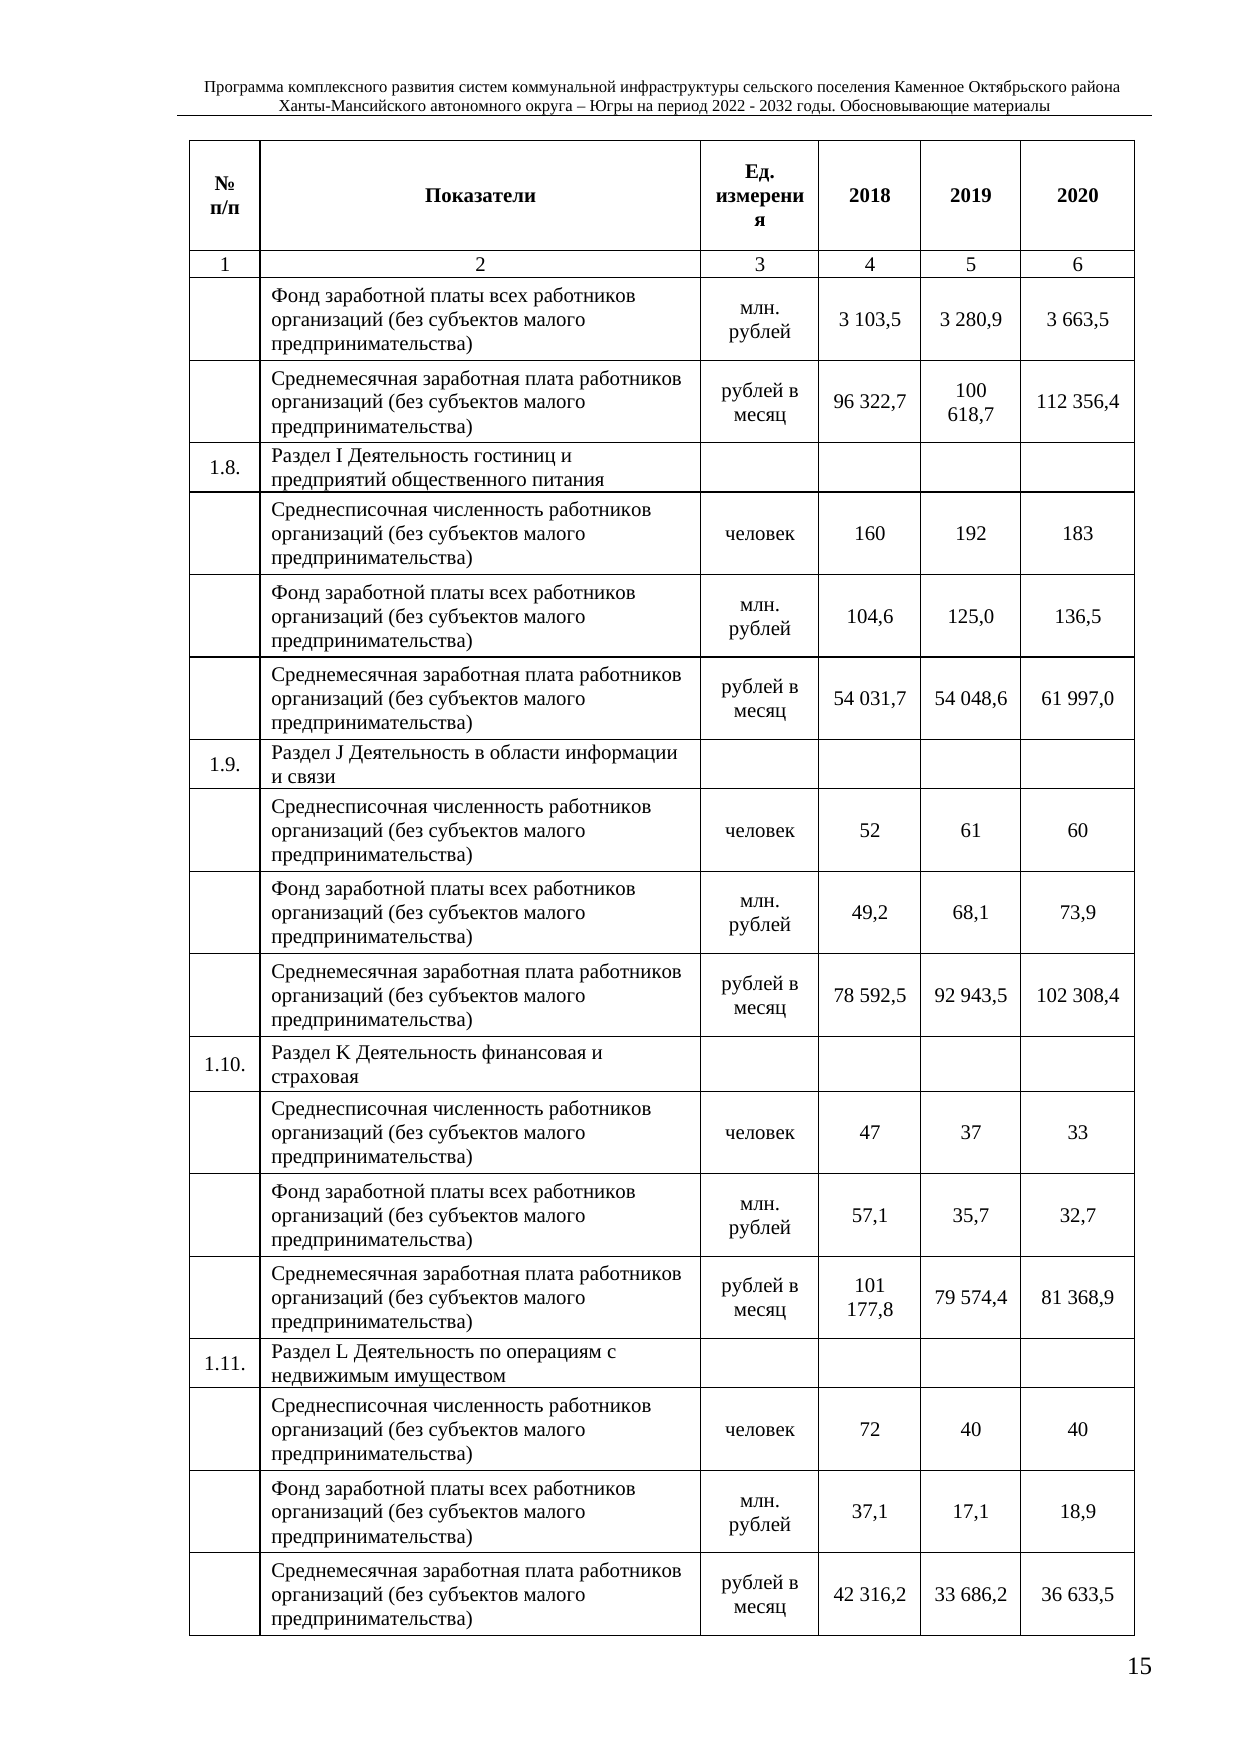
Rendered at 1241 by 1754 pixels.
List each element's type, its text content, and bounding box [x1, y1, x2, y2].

table_cell млн. рублей [701, 575, 818, 656]
table_cell [190, 1092, 259, 1173]
table_cell Среднемесячная заработная плата работников организаций (без субъектов малого предпринимательства) [261, 361, 700, 442]
table_cell Раздел L Деятельность по операциям с недвижимым имуществом [261, 1339, 700, 1387]
table_cell 37 [921, 1092, 1020, 1173]
table_cell рублей в месяц [701, 954, 818, 1036]
table_cell Раздел K Деятельность финансовая и страховая [261, 1037, 700, 1091]
table_cell 6 [1021, 251, 1134, 277]
table_cell [921, 443, 1020, 491]
table_cell рублей в месяц [701, 1553, 818, 1635]
table_cell [1021, 1037, 1134, 1091]
table_cell Фонд заработной платы всех работников организаций (без субъектов малого предпринимательства) [261, 278, 700, 360]
table_cell [819, 1339, 920, 1387]
table_cell 3 [701, 251, 818, 277]
table_cell 3 663,5 [1021, 278, 1134, 360]
table_cell 112 356,4 [1021, 361, 1134, 442]
table_cell 52 [819, 789, 920, 871]
table_header 2019 [921, 141, 1020, 250]
table_cell 57,1 [819, 1174, 920, 1256]
table_cell 136,5 [1021, 575, 1134, 656]
table_cell человек [701, 789, 818, 871]
table_cell 92 943,5 [921, 954, 1020, 1036]
table_cell [701, 1339, 818, 1387]
table_cell 5 [921, 251, 1020, 277]
table_cell рублей в месяц [701, 658, 818, 739]
table_cell 1.8. [190, 443, 259, 491]
table_cell 47 [819, 1092, 920, 1173]
table_cell человек [701, 493, 818, 574]
table_cell 49,2 [819, 872, 920, 953]
table_cell Среднесписочная численность работников организаций (без субъектов малого предпринимательства) [261, 1092, 700, 1173]
table_cell млн. рублей [701, 1471, 818, 1552]
table_cell 2 [261, 251, 700, 277]
table_cell 36 633,5 [1021, 1553, 1134, 1635]
table_cell 61 [921, 789, 1020, 871]
table_cell [190, 789, 259, 871]
table_cell [701, 1037, 818, 1091]
table_cell [190, 493, 259, 574]
table_cell 3 280,9 [921, 278, 1020, 360]
table_cell 192 [921, 493, 1020, 574]
table_cell [190, 1388, 259, 1470]
table_cell 102 308,4 [1021, 954, 1134, 1036]
table_cell [190, 1257, 259, 1338]
table_cell Среднемесячная заработная плата работников организаций (без субъектов малого предпринимательства) [261, 954, 700, 1036]
table_cell [190, 872, 259, 953]
table_header № п/п [190, 141, 259, 250]
table_cell рублей в месяц [701, 361, 818, 442]
table_cell 73,9 [1021, 872, 1134, 953]
table_cell Среднесписочная численность работников организаций (без субъектов малого предпринимательства) [261, 493, 700, 574]
table_cell [190, 361, 259, 442]
table_header Ед. измерения [701, 141, 818, 250]
table_cell Фонд заработной платы всех работников организаций (без субъектов малого предпринимательства) [261, 1471, 700, 1552]
table_cell 1.10. [190, 1037, 259, 1091]
table_cell [190, 1471, 259, 1552]
table_cell 54 048,6 [921, 658, 1020, 739]
table_cell 33 686,2 [921, 1553, 1020, 1635]
table_cell 183 [1021, 493, 1134, 574]
table_cell млн. рублей [701, 872, 818, 953]
table_header 2020 [1021, 141, 1134, 250]
table_cell 32,7 [1021, 1174, 1134, 1256]
table_cell млн. рублей [701, 278, 818, 360]
table_cell [190, 658, 259, 739]
table_cell Среднесписочная численность работников организаций (без субъектов малого предпринимательства) [261, 1388, 700, 1470]
table_cell 17,1 [921, 1471, 1020, 1552]
table_cell 37,1 [819, 1471, 920, 1552]
table_cell 72 [819, 1388, 920, 1470]
table_cell 1 [190, 251, 259, 277]
table_cell 61 997,0 [1021, 658, 1134, 739]
table_cell 96 322,7 [819, 361, 920, 442]
table_cell 125,0 [921, 575, 1020, 656]
table_cell рублей в месяц [701, 1257, 818, 1338]
table_cell [921, 1339, 1020, 1387]
table_cell [921, 740, 1020, 788]
table_cell Раздел J Деятельность в области информации и связи [261, 740, 700, 788]
table_cell 42 316,2 [819, 1553, 920, 1635]
table_cell 35,7 [921, 1174, 1020, 1256]
table_cell [921, 1037, 1020, 1091]
table_cell Фонд заработной платы всех работников организаций (без субъектов малого предпринимательства) [261, 872, 700, 953]
table_cell [701, 740, 818, 788]
table_cell 68,1 [921, 872, 1020, 953]
table_cell [819, 443, 920, 491]
table_cell [190, 278, 259, 360]
table_cell 101 177,8 [819, 1257, 920, 1338]
table_cell 3 103,5 [819, 278, 920, 360]
table_cell [1021, 443, 1134, 491]
table_cell [190, 575, 259, 656]
table_cell 81 368,9 [1021, 1257, 1134, 1338]
table_cell Среднемесячная заработная плата работников организаций (без субъектов малого предпринимательства) [261, 1257, 700, 1338]
table_cell 18,9 [1021, 1471, 1134, 1552]
table_cell [190, 954, 259, 1036]
table_cell 100 618,7 [921, 361, 1020, 442]
table_cell [190, 1174, 259, 1256]
table_cell 160 [819, 493, 920, 574]
table_cell Раздел I Деятельность гостиниц и предприятий общественного питания [261, 443, 700, 491]
table_cell 40 [1021, 1388, 1134, 1470]
table_cell [1021, 740, 1134, 788]
table_cell 60 [1021, 789, 1134, 871]
table_cell [1021, 1339, 1134, 1387]
table_cell [701, 443, 818, 491]
table_cell человек [701, 1092, 818, 1173]
table_cell Среднемесячная заработная плата работников организаций (без субъектов малого предпринимательства) [261, 658, 700, 739]
table_cell Среднемесячная заработная плата работников организаций (без субъектов малого предпринимательства) [261, 1553, 700, 1635]
table_cell Среднесписочная численность работников организаций (без субъектов малого предпринимательства) [261, 789, 700, 871]
table_cell млн. рублей [701, 1174, 818, 1256]
table_cell [190, 1553, 259, 1635]
table_cell Фонд заработной платы всех работников организаций (без субъектов малого предпринимательства) [261, 575, 700, 656]
table_header Показатели [261, 141, 700, 250]
table_cell 54 031,7 [819, 658, 920, 739]
table_cell человек [701, 1388, 818, 1470]
table_cell Фонд заработной платы всех работников организаций (без субъектов малого предпринимательства) [261, 1174, 700, 1256]
table_cell 79 574,4 [921, 1257, 1020, 1338]
table_cell 104,6 [819, 575, 920, 656]
table_cell 33 [1021, 1092, 1134, 1173]
table_cell [819, 1037, 920, 1091]
table_cell 1.11. [190, 1339, 259, 1387]
table_cell 1.9. [190, 740, 259, 788]
table_cell 78 592,5 [819, 954, 920, 1036]
table_cell 40 [921, 1388, 1020, 1470]
table_cell [819, 740, 920, 788]
table_cell 4 [819, 251, 920, 277]
table_header 2018 [819, 141, 920, 250]
